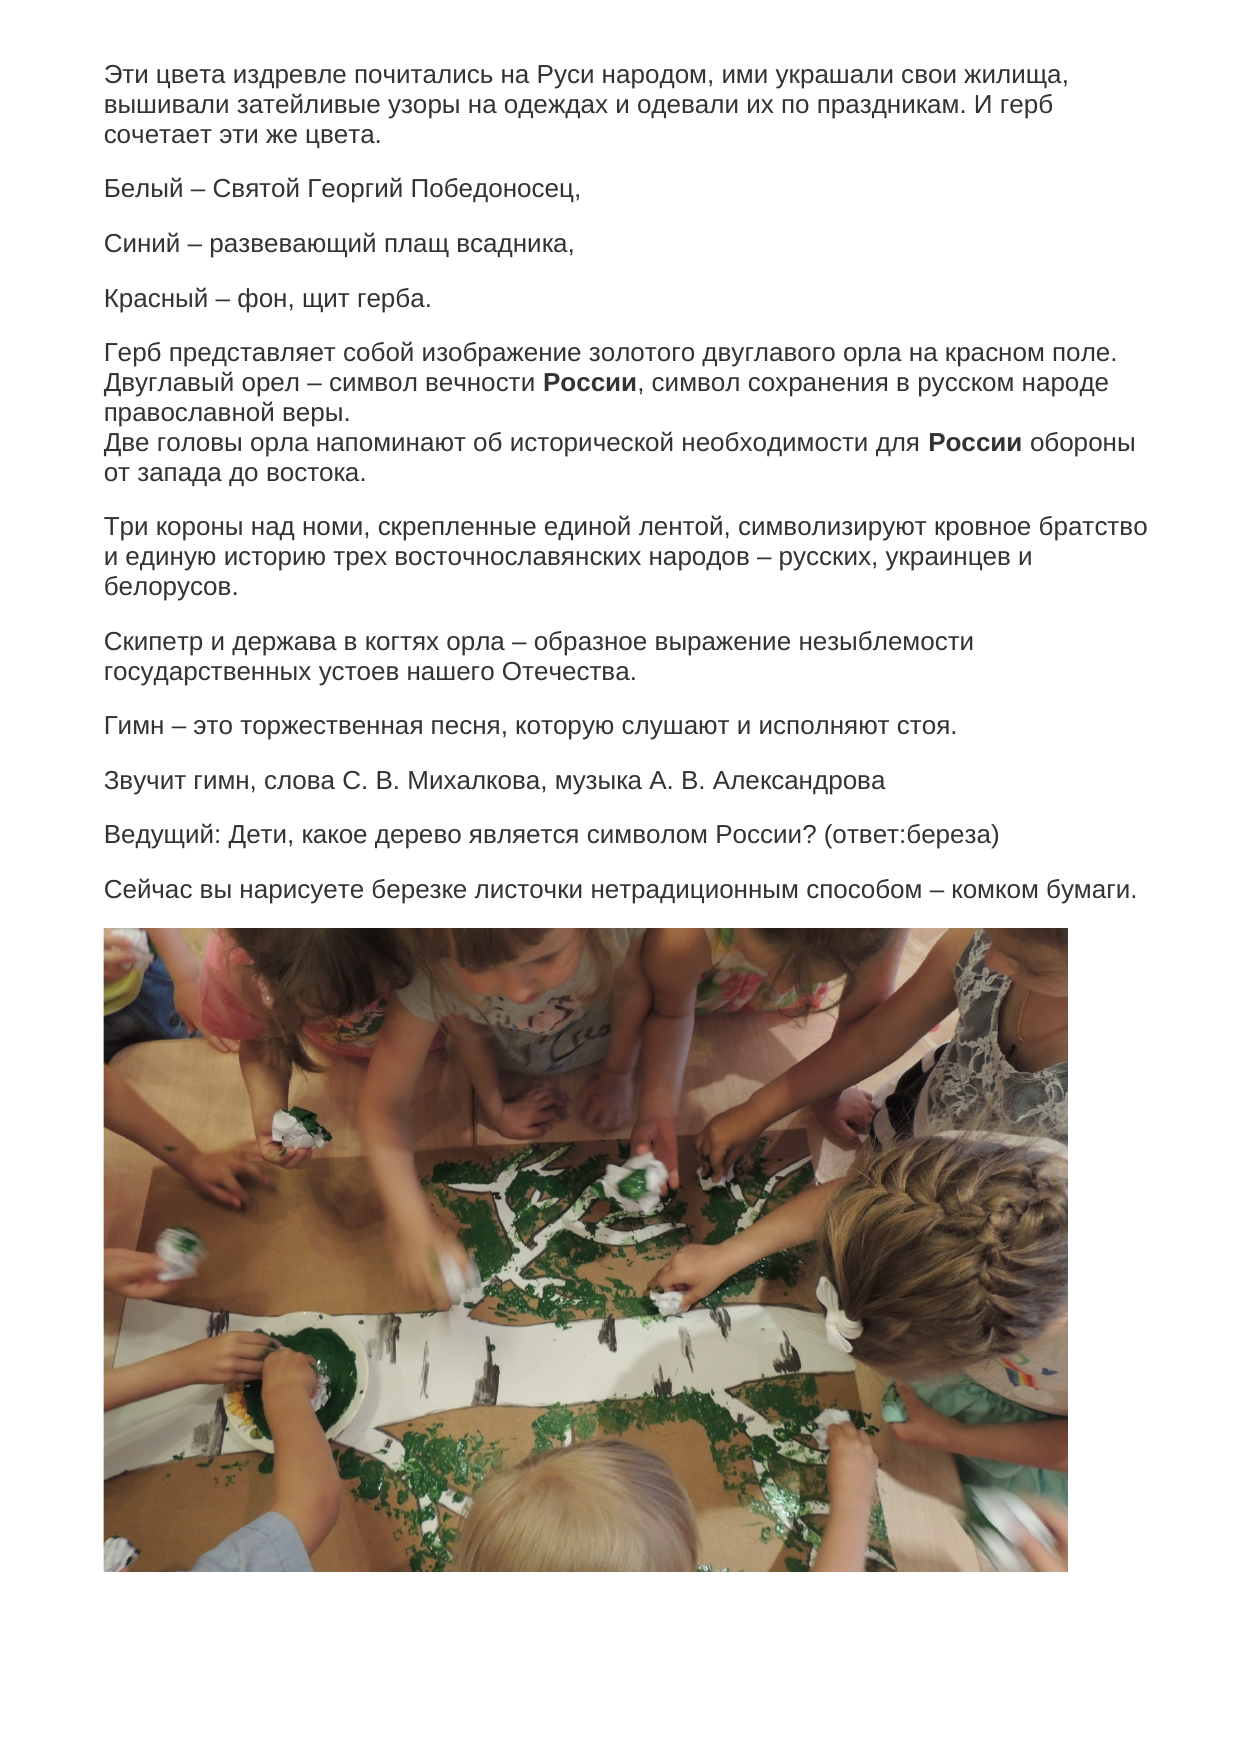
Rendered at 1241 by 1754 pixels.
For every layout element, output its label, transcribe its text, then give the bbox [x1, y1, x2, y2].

text Эти цвета издревле почитались на Руси народом, ими украшали свои жилища, вышивали затейливые узоры на одеждах и одевали их по праздникам. И герб сочетает эти же цвета. [103, 59, 1152, 149]
text Ведущий: Дети, какое дерево является символом России? (ответ:береза) [103, 819, 1152, 849]
text Герб представляет собой изображение золотого двуглавого орла на красном поле. Двуглавый орел – символ вечности России, символ сохранения в русском народе православной веры. [103, 337, 1152, 427]
text Скипетр и держава в когтях орла – образное выражение незыблемости государственных устоев нашего Отечества. [103, 626, 1152, 686]
text Три короны над номи, скрепленные единой лентой, символизируют кровное братство и единую историю трех восточнославянских народов – русских, украинцев и белорусов. [103, 511, 1152, 601]
picture [103, 928, 1068, 1572]
text Две головы орла напоминают об исторической необходимости для России обороны от запада до востока. [103, 427, 1152, 487]
text Красный – фон, щит герба. [103, 283, 1152, 313]
text Гимн – это торжественная песня, которую слушают и исполняют стоя. [103, 710, 1152, 740]
text Звучит гимн, слова С. В. Михалкова, музыка А. В. Александрова [103, 765, 1152, 795]
text Сейчас вы нарисуете березке листочки нетрадиционным способом – комком бумаги. [103, 874, 1152, 904]
text Синий – развевающий плащ всадника, [103, 228, 1152, 258]
text Белый – Святой Георгий Победоносец, [103, 173, 1152, 203]
